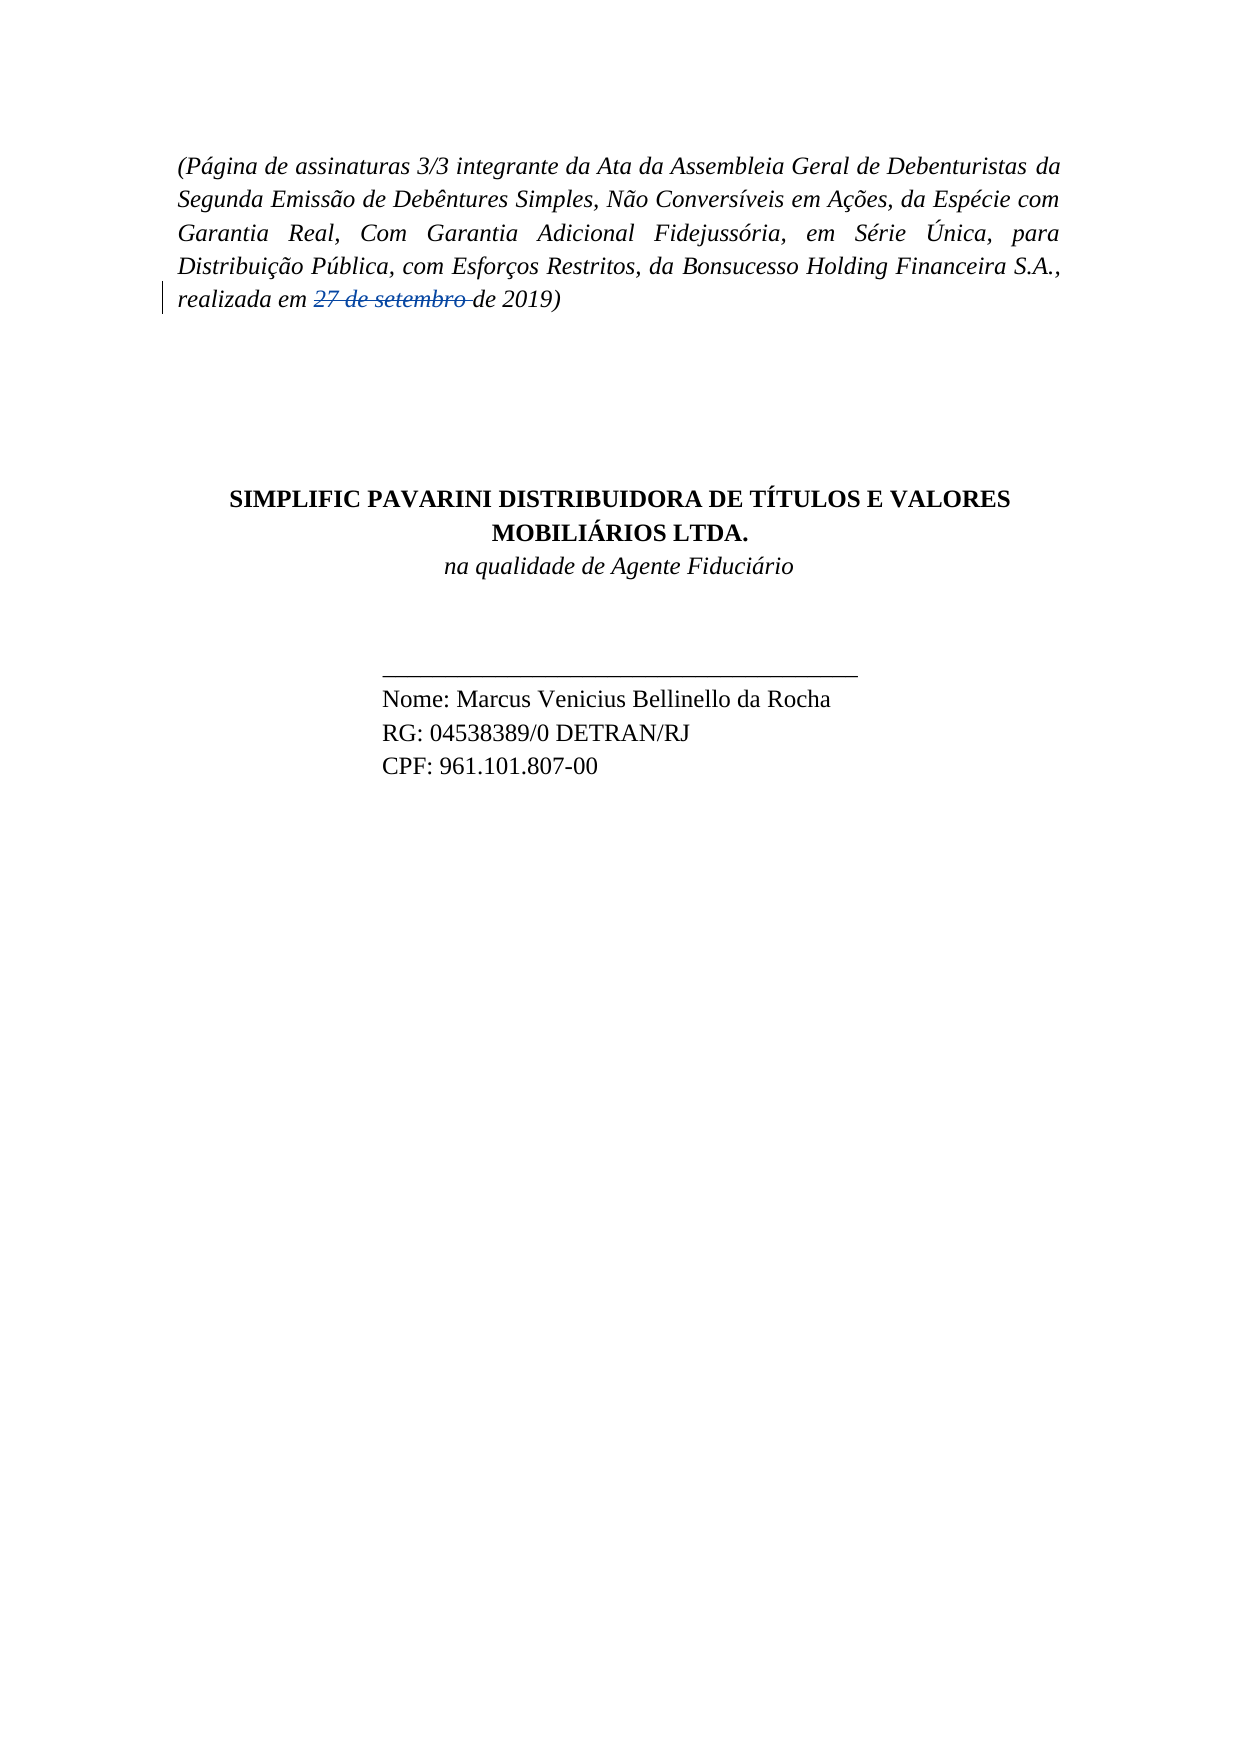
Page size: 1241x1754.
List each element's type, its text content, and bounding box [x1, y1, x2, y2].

table_header ______________________________________ [375, 648, 866, 681]
table_cell Nome: Marcus Venicius Bellinello da Rocha [375, 681, 866, 714]
text na qualidade de Agente Fiduciário [177, 548, 1063, 581]
table_cell RG: 04538389/0 DETRAN/RJ CPF: 961.101.807-00 [375, 714, 866, 848]
text SIMPLIFIC PAVARINI DISTRIBUIDORA DE TÍTULOS E VALORES MOBILIÁRIOS LTDA. [177, 481, 1063, 548]
text (Página de assinaturas 3/3 integrante da Ata da Assembleia Geral de Debenturistas da Segunda Emissão de Debêntures Simples, Não Conversíveis em Ações, da Espécie com Garantia Real, Com Garantia Adicional Fidejussória, em Série Única, para Distribuição Pública, com Esforços Restritos, da Bonsucesso Holding Financeira S.A., realizada em de 2019) [177, 148, 1063, 314]
